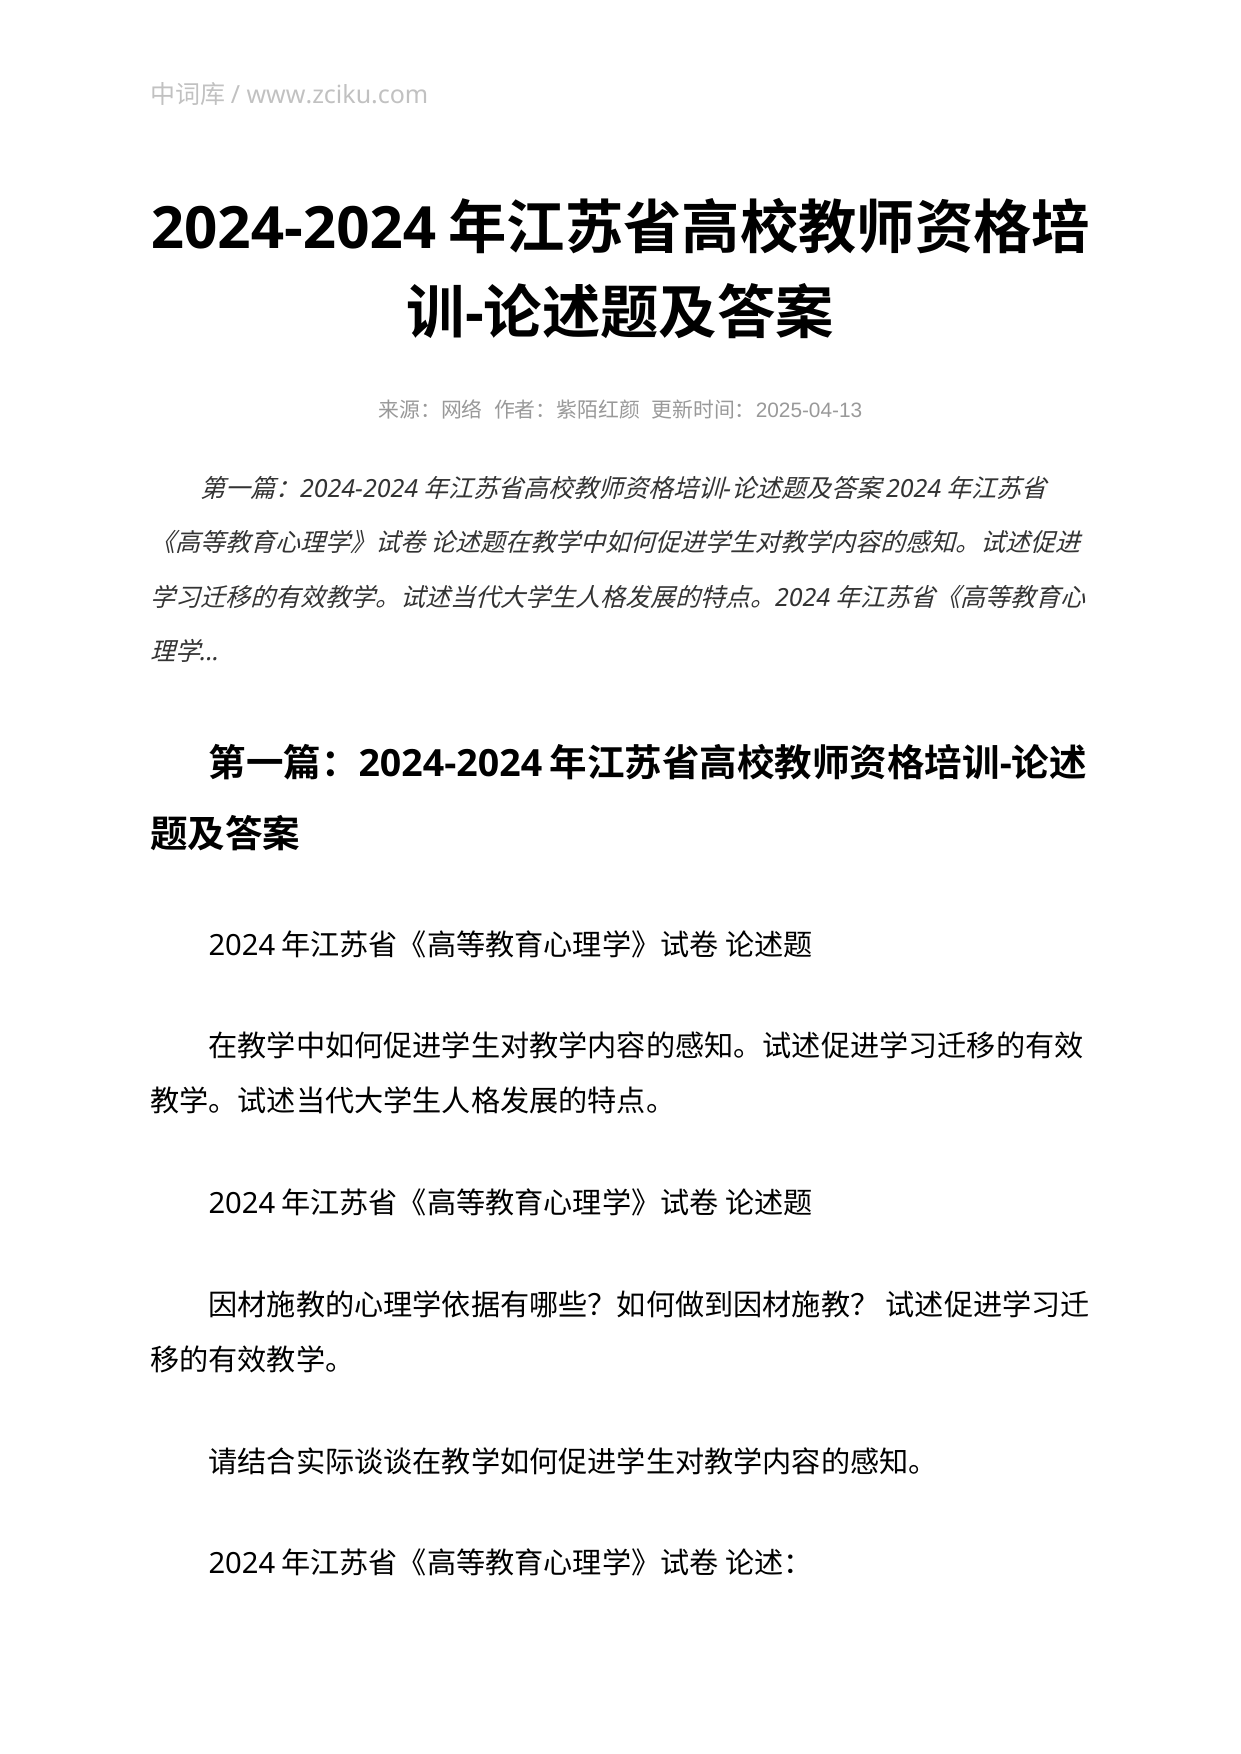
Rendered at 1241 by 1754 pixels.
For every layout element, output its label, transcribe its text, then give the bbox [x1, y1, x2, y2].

text 2024年江苏省《高等教育心理学》试卷 论述题 [150, 1180, 1090, 1222]
text 2024年江苏省《高等教育心理学》试卷 论述： [150, 1540, 1090, 1582]
text 2024年江苏省《高等教育心理学》试卷 论述题 [150, 921, 1090, 963]
text 第一篇：2024-2024年江苏省高校教师资格培训-论述题及答案 [150, 733, 1090, 858]
text 第一篇：2024-2024年江苏省高校教师资格培训-论述题及答案2024年江苏省《高等教育心理学》试卷 论述题在教学中如何促进学生对教学内容的感知。试述促进学习迁移的有效教学。试述当代大学生人格发展的特点。2024年江苏省《高等教育心理学... [150, 468, 1090, 668]
subtitle 2024-2024年江苏省高校教师资格培训-论述题及答案 [150, 181, 1090, 351]
text 在教学中如何促进学生对教学内容的感知。试述促进学习迁移的有效教学。试述当代大学生人格发展的特点。 [150, 1023, 1090, 1120]
text 因材施教的心理学依据有哪些？如何做到因材施教？ 试述促进学习迁移的有效教学。 [150, 1282, 1090, 1379]
text 请结合实际谈谈在教学如何促进学生对教学内容的感知。 [150, 1438, 1090, 1481]
text 来源：网络 作者：紫陌红颜 更新时间：2025-04-13 [150, 398, 1090, 422]
